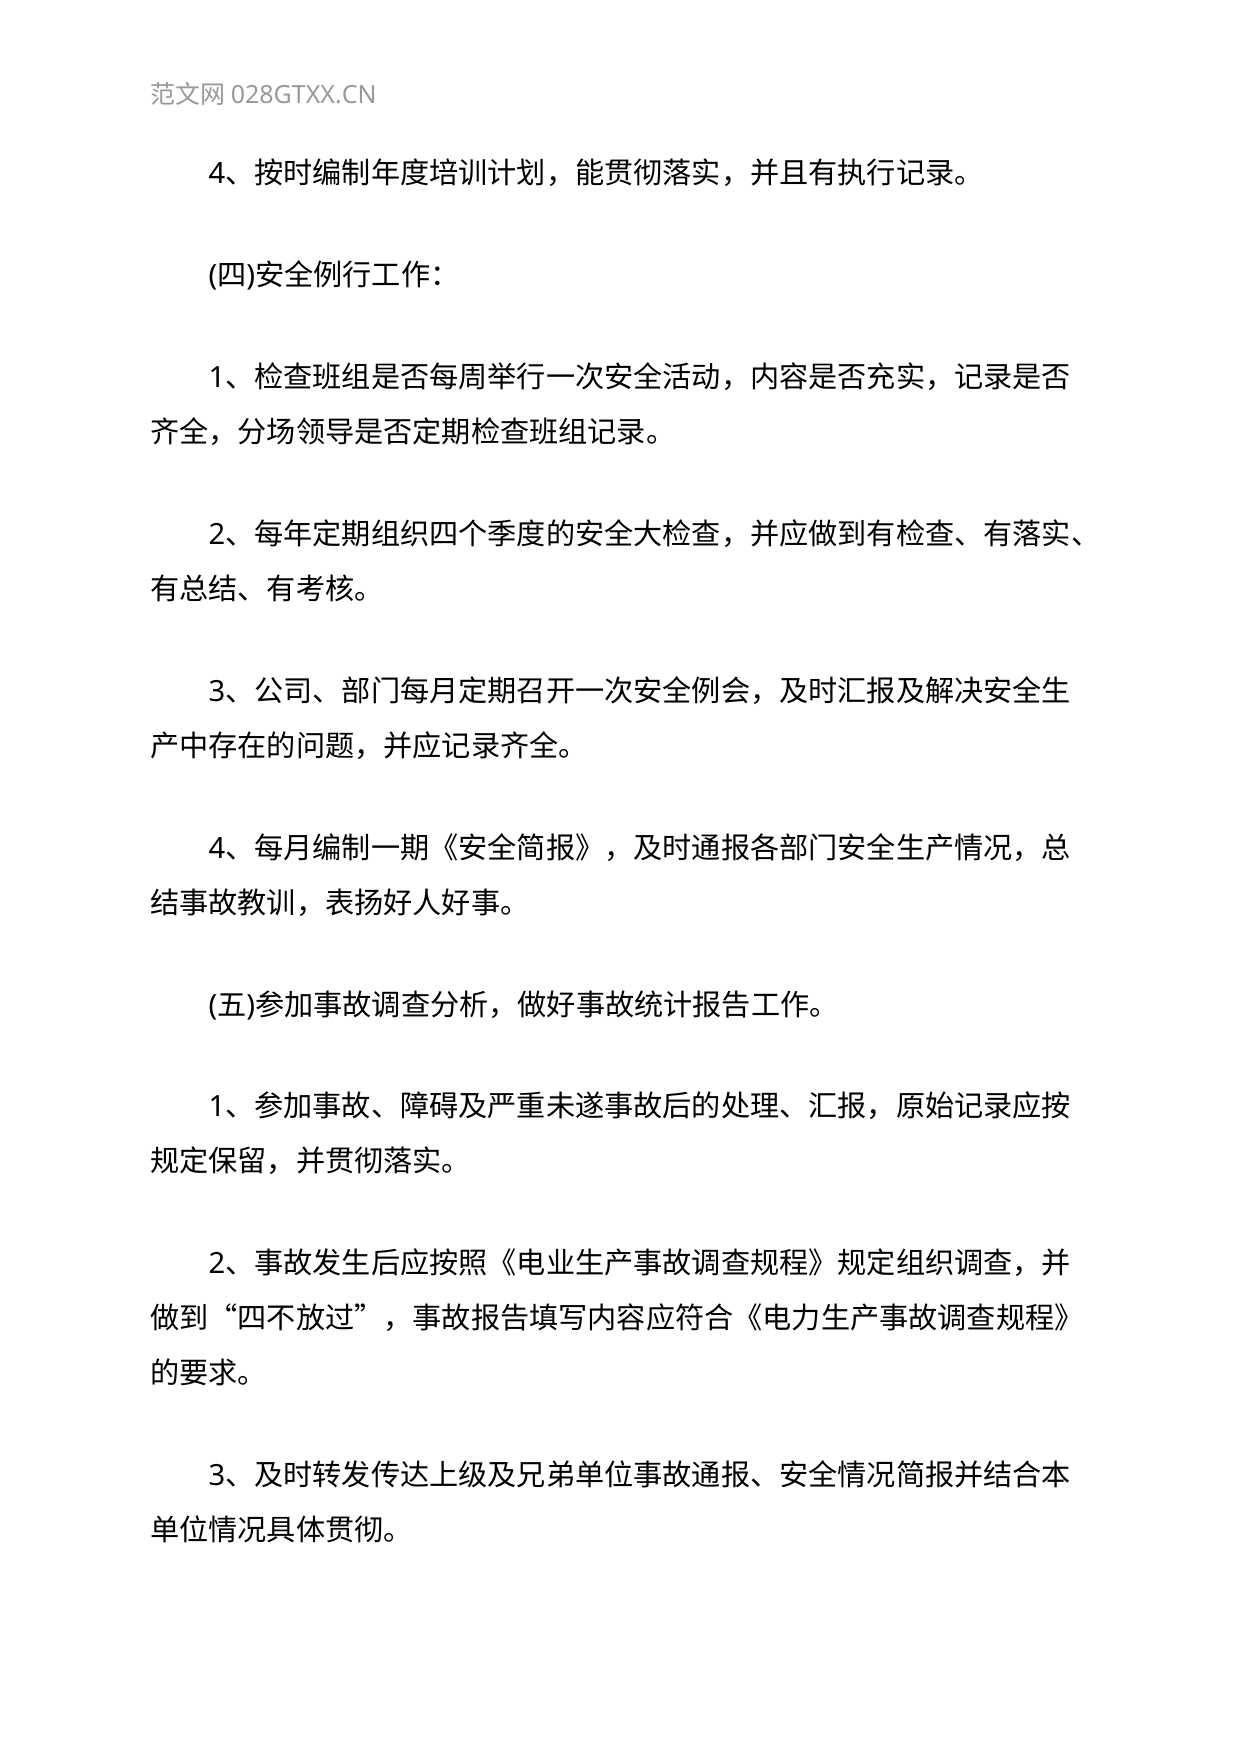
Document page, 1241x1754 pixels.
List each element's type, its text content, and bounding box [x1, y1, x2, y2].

text (五)参加事故调查分析，做好事故统计报告工作。 [150, 981, 1090, 1023]
text 4、按时编制年度培训计划，能贯彻落实，并且有执行记录。 [150, 150, 1090, 192]
text (四)安全例行工作： [150, 252, 1090, 294]
text 3、及时转发传达上级及兄弟单位事故通报、安全情况简报并结合本单位情况具体贯彻。 [150, 1451, 1090, 1549]
text 3、公司、部门每月定期召开一次安全例会，及时汇报及解决安全生产中存在的问题，并应记录齐全。 [150, 667, 1090, 765]
text 2、每年定期组织四个季度的安全大检查，并应做到有检查、有落实、有总结、有考核。 [150, 511, 1090, 608]
text 1、检查班组是否每周举行一次安全活动，内容是否充实，记录是否齐全，分场领导是否定期检查班组记录。 [150, 354, 1090, 451]
text 1、参加事故、障碍及严重未遂事故后的处理、汇报，原始记录应按规定保留，并贯彻落实。 [150, 1083, 1090, 1180]
text 2、事故发生后应按照《电业生产事故调查规程》规定组织调查，并做到“四不放过”，事故报告填写内容应符合《电力生产事故调查规程》的要求。 [150, 1240, 1090, 1392]
text 4、每月编制一期《安全简报》，及时通报各部门安全生产情况，总结事故教训，表扬好人好事。 [150, 824, 1090, 922]
